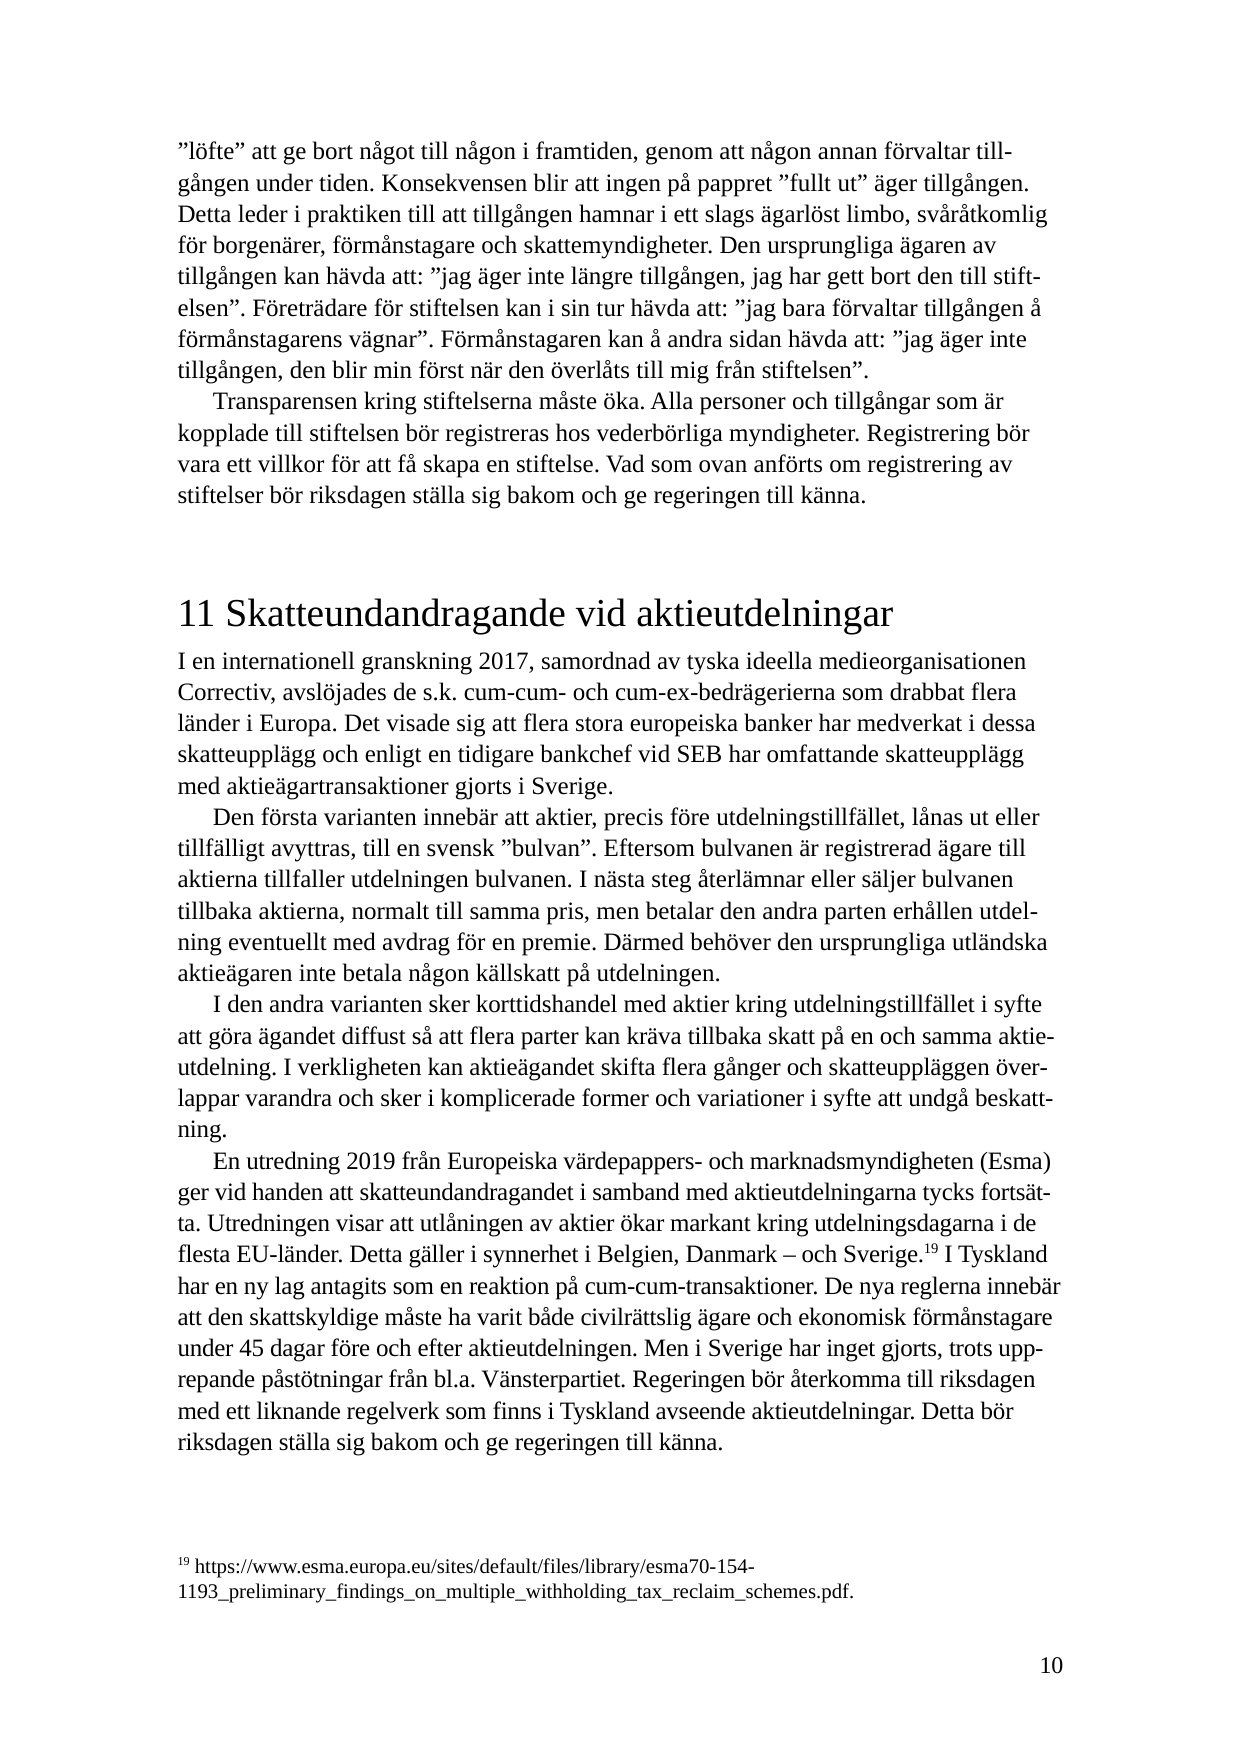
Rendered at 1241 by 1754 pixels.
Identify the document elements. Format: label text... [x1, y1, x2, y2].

text I en internationell granskning 2017, samordnad av tyska ideella medieorganisationen Correctiv, avslöjades de s.k. cum-cum- och cum-ex-bedrägerierna som drabbat flera länder i Europa. Det visade sig att flera stora europeiska banker har medverkat i dessa skatteupplägg och enligt en tidigare bankchef vid SEB har omfattande skatteupplägg med aktieägartransaktioner gjorts i Sverige. [177, 643, 1063, 799]
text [177, 134, 1063, 384]
text En utredning 2019 från Europeiska värdepappers- och marknadsmyndigheten (Esma) ger vid handen att skatteundandragandet i samband med aktieutdelningarna tycks fortsätta. Utredningen visar att utlåningen av aktier ökar markant kring utdelningsdagarna i de flesta EU-länder. Detta gäller i synnerhet i Belgien, Danmark – och Sverige. I Tyskland har en ny lag antagits som en reaktion på cum-cum-transaktioner. De nya reglerna innebär att den skattskyldige måste ha varit både civilrättslig ägare och ekonomisk förmånstagare under 45 dagar före och efter aktieutdelningen. Men i Sverige har inget gjorts, trots upprepande påstötningar från bl.a. Vänsterpartiet. Regeringen bör återkomma till riksdagen med ett liknande regelverk som finns i Tyskland avseende aktieutdelningar. Detta bör riksdagen ställa sig bakom och ge regeringen till känna. [177, 1143, 1063, 1456]
text Skatteundandragande vid aktieutdelningar [177, 594, 1063, 635]
text Den första varianten innebär att aktier, precis före utdelningstillfället, lånas ut eller tillfälligt avyttras, till en svensk ”bulvan”. Eftersom bulvanen är registrerad ägare till aktierna tillfaller utdelningen bulvanen. I nästa steg återlämnar eller säljer bulvanen tillbaka aktierna, normalt till samma pris, men betalar den andra parten erhållen utdelning eventuellt med avdrag för en premie. Därmed behöver den ursprungliga utländska aktieägaren inte betala någon källskatt på utdelningen. [177, 799, 1063, 987]
text I den andra varianten sker korttidshandel med aktier kring utdelningstillfället i syfte att göra ägandet diffust så att flera parter kan kräva tillbaka skatt på en och samma aktieutdelning. I verkligheten kan aktieägandet skifta flera gånger och skatteuppläggen överlappar varandra och sker i komplicerade former och variationer i syfte att undgå beskattning. [177, 987, 1063, 1143]
text Transparensen kring stiftelserna måste öka. Alla personer och tillgångar som är kopplade till stiftelsen bör registreras hos vederbörliga myndigheter. Registrering bör vara ett villkor för att få skapa en stiftelse. Vad som ovan anförts om registrering av stiftelser bör riksdagen ställa sig bakom och ge regeringen till känna. [177, 384, 1063, 509]
